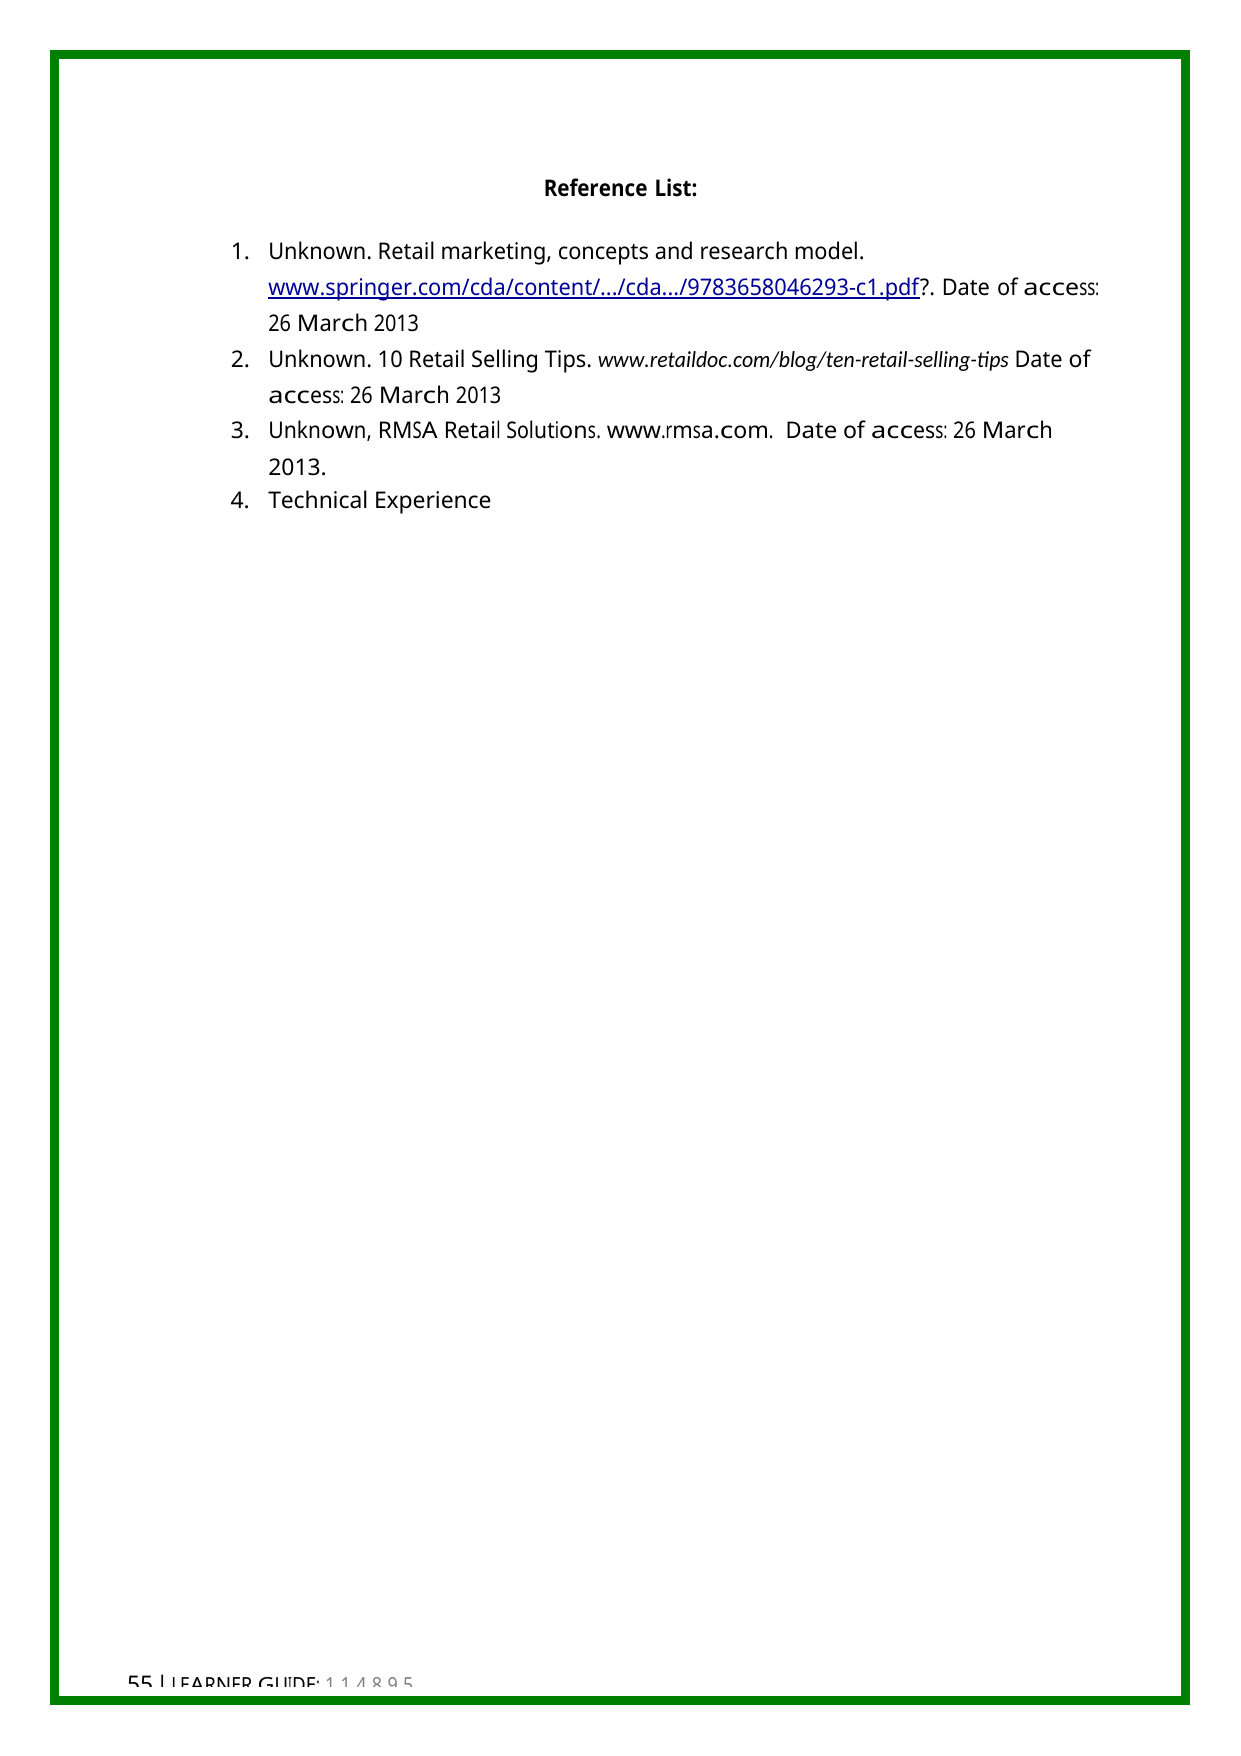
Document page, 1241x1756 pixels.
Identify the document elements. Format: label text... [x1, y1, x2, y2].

list Unknown. Retail marketing, concepts and research model. www.springer.com/cda/content/.../cda.../9783658046293-c1.pdf?. Date of access: 26 March 2013 [231, 235, 1101, 338]
list Unknown, RMSA Retail Solutions. www.rmsa.com. Date of access: 26 March 2013. [231, 414, 1106, 482]
subtitle Reference List: [418, 171, 823, 203]
list Technical Experience [230, 486, 1173, 514]
list Unknown. 10 Retail Selling Tips. www.retaildoc.com/blog/ten-retail-selling-tips Date of access: 26 March 2013 [231, 343, 1104, 410]
